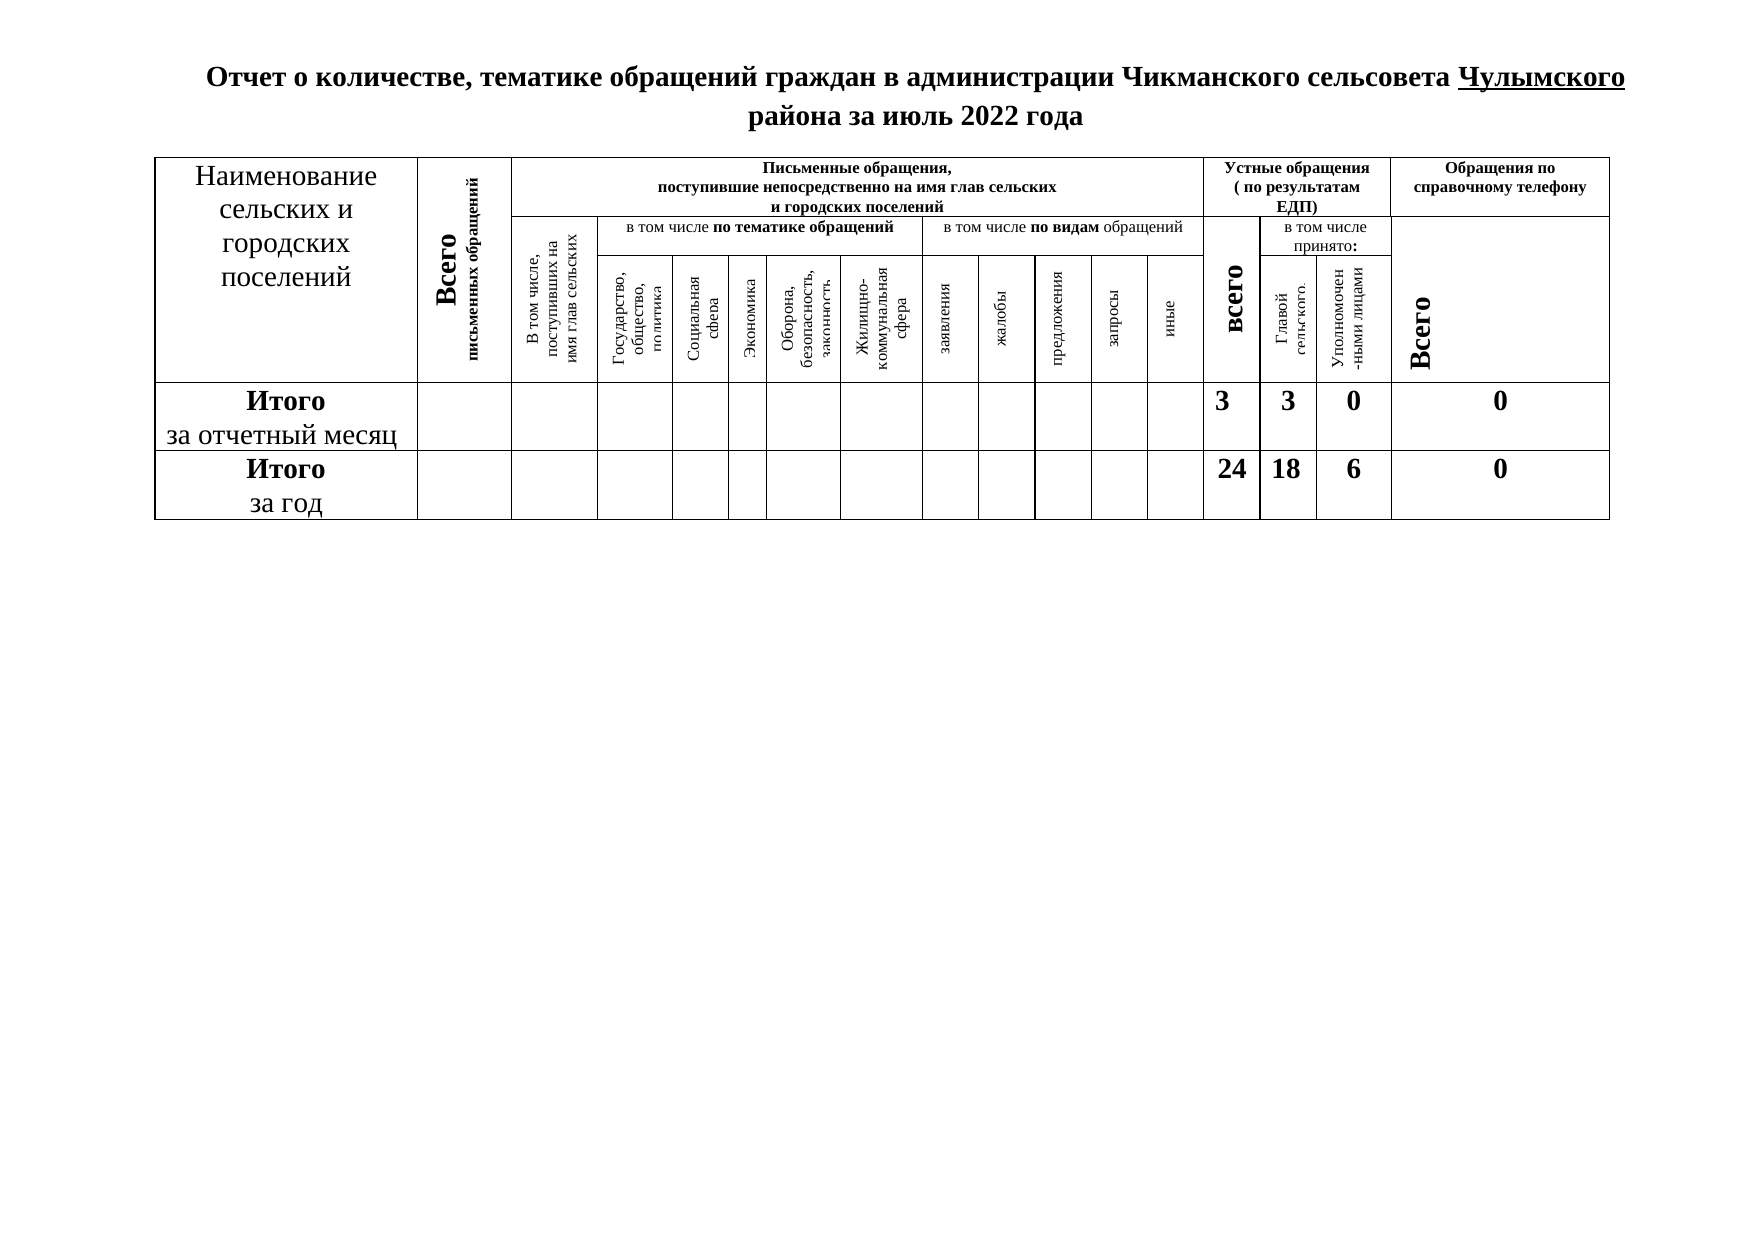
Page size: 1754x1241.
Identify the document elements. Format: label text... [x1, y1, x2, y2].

table_cell [1036, 451, 1091, 518]
table_cell в том числе принято: [1261, 217, 1391, 255]
table_cell [767, 451, 840, 518]
table_cell Социальная сфера [673, 256, 728, 382]
table_cell [979, 383, 1034, 450]
table_cell Оборона, безопасность, законность [767, 256, 840, 382]
table_cell [512, 451, 597, 518]
table_cell всего [1204, 217, 1259, 382]
table_cell [729, 451, 766, 518]
table_cell 3 [1204, 383, 1259, 450]
table_cell [767, 383, 840, 450]
table_cell жалобы [979, 256, 1034, 382]
table_cell Итого за год [156, 451, 417, 518]
table_cell 6 [1317, 451, 1391, 518]
table_cell запросы [1092, 256, 1147, 382]
table_cell [418, 451, 511, 518]
table_cell [729, 383, 766, 450]
table_cell 0 [1317, 383, 1391, 450]
table_cell 24 [1204, 451, 1259, 518]
table_cell Главой сельского, городского поселения [1261, 256, 1316, 382]
table_cell предложения [1036, 256, 1091, 382]
table_cell [923, 383, 978, 450]
table_header Наименование сельских и городских поселений [156, 158, 417, 382]
table_cell 0 [1392, 383, 1609, 450]
table_cell [841, 383, 922, 450]
table_cell Экономика [729, 256, 766, 382]
table_cell [1092, 383, 1147, 450]
table_header Обращения по справочному телефону [1391, 158, 1609, 216]
table_cell Итого за отчетный месяц [156, 383, 417, 450]
table_cell [418, 383, 511, 450]
table_cell [1148, 383, 1203, 450]
table_cell 3 [1261, 383, 1316, 450]
table_cell [512, 383, 597, 450]
table_cell иные [1148, 256, 1203, 382]
table_cell [598, 451, 672, 518]
table_cell [1148, 451, 1203, 518]
table_header Устные обращения ( по результатам ЕДП) [1204, 158, 1390, 216]
text Отчет о количестве, тематике обращений граждан в администрации Чикманского сельсовета Чулымского района за июль 2022 года [177, 59, 1654, 131]
table_cell 18 [1261, 451, 1316, 518]
table_cell [1036, 383, 1091, 450]
table_cell [673, 451, 728, 518]
table_cell Всего [1392, 217, 1609, 382]
table_cell Государство, общество, политика [598, 256, 672, 382]
table_cell в том числе по тематике обращений [598, 217, 922, 255]
table_cell Уполномочен-ными лицами [1317, 256, 1391, 382]
table_cell 0 [1392, 451, 1609, 518]
table_cell заявления [923, 256, 978, 382]
table_cell в том числе по видам обращений [923, 217, 1203, 255]
table_cell [979, 451, 1034, 518]
table_cell [673, 383, 728, 450]
table_cell [841, 451, 922, 518]
table_cell В том числе, поступивших на имя глав сельских и городских поселений [512, 217, 597, 382]
table_cell [923, 451, 978, 518]
table_cell [1092, 451, 1147, 518]
table_header Всего письменных обращений [418, 158, 511, 382]
table_header Письменные обращения, поступившие непосредственно на имя глав сельских и городских поселений [512, 158, 1203, 216]
table_cell Жилищно-коммунальная сфера [841, 256, 922, 382]
table_cell [598, 383, 672, 450]
